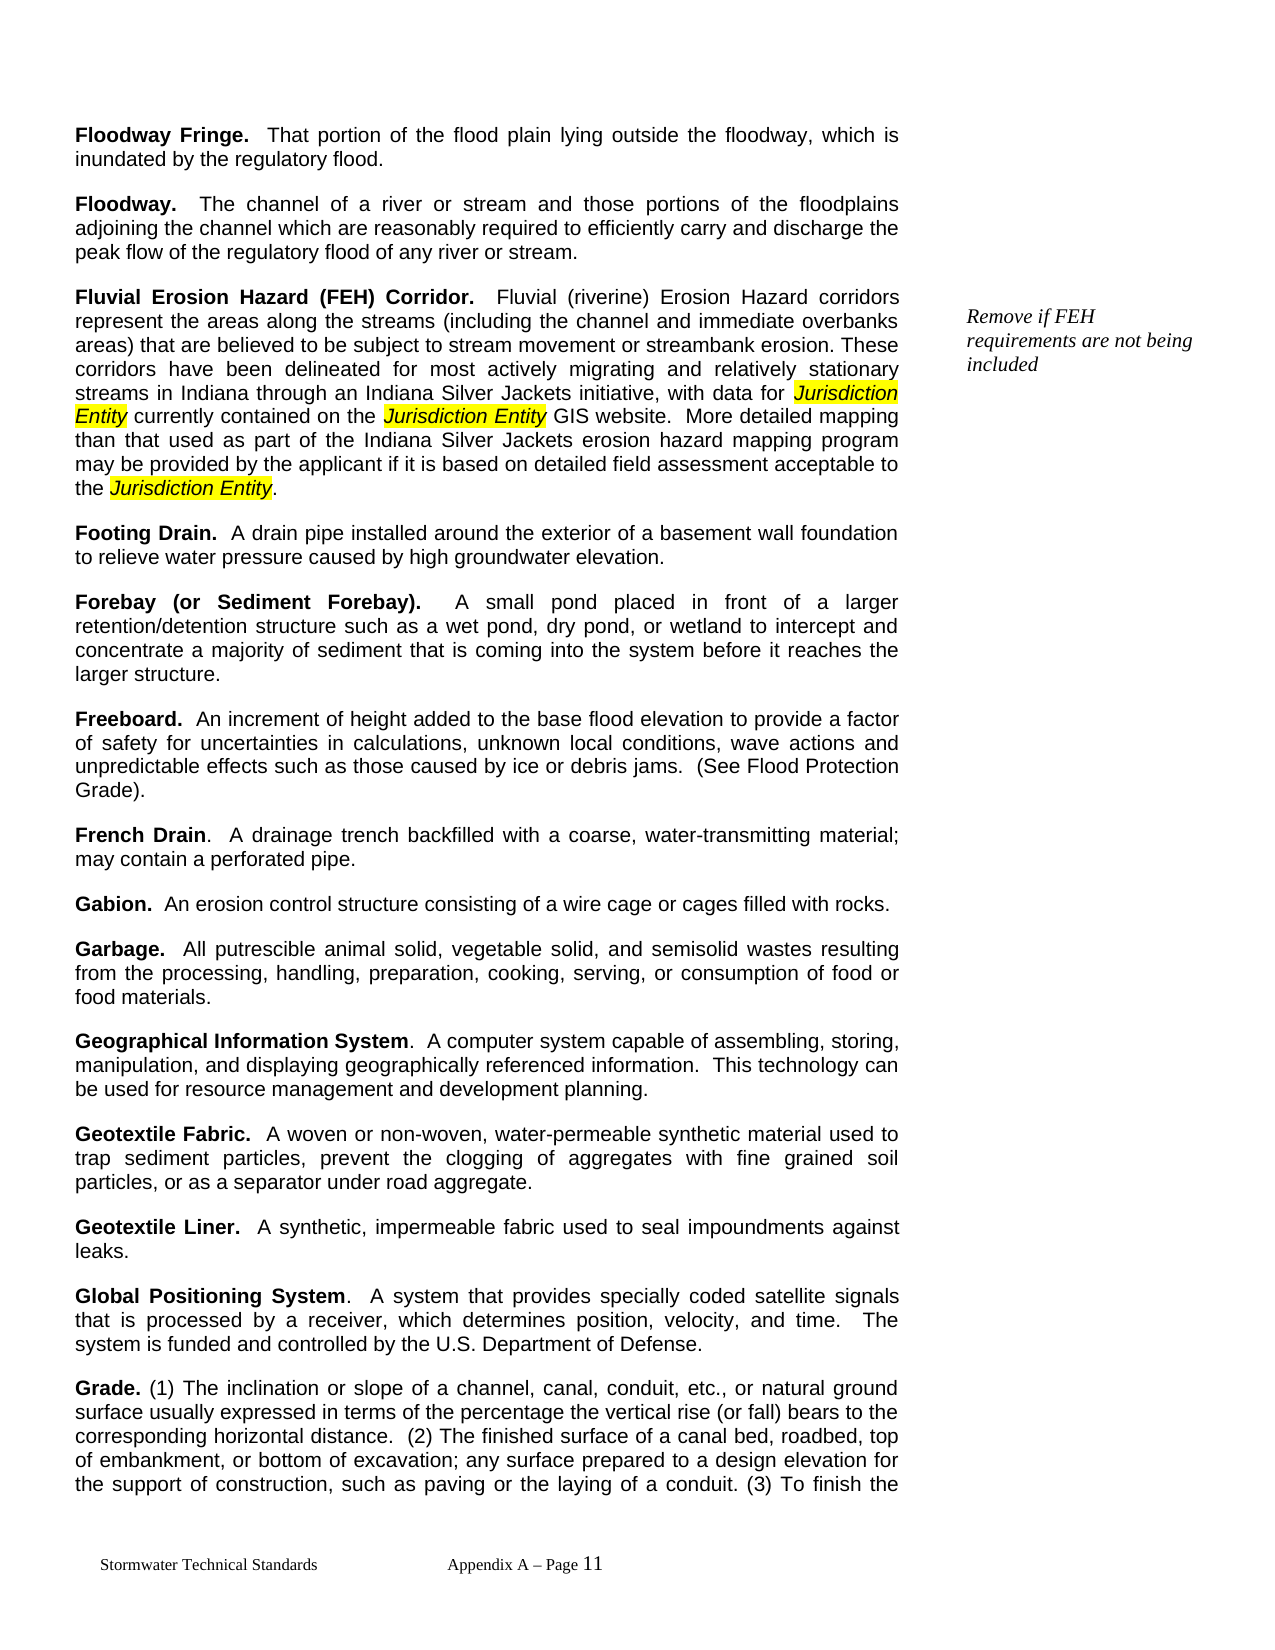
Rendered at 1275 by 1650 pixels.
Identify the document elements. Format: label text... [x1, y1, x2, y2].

text Floodway. The channel of a river or stream and those portions of the floodplains adjoining the channel which are reasonably required to efficiently carry and discharge the peak flow of the regulatory flood of any river or stream. [75, 192, 900, 264]
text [75, 1376, 900, 1496]
text Floodway Fringe. That portion of the flood plain lying outside the floodway, which is inundated by the regulatory flood. [75, 123, 900, 171]
text Gabion. An erosion control structure consisting of a wire cage or cages filled with rocks. [75, 892, 900, 916]
text Geotextile Liner. A synthetic, impermeable fabric used to seal impoundments against leaks. [75, 1215, 900, 1263]
text Global Positioning System. A system that provides specially coded satellite signals that is processed by a receiver, which determines position, velocity, and time. The system is funded and controlled by the U.S. Department of Defense. [75, 1283, 900, 1355]
text French Drain. A drainage trench backfilled with a coarse, water-transmitting material; may contain a perforated pipe. [75, 823, 900, 871]
text Garbage. All putrescible animal solid, vegetable solid, and semisolid wastes resulting from the processing, handling, preparation, cooking, serving, or consumption of food or food materials. [75, 937, 900, 1008]
text Fluvial Erosion Hazard (FEH) Corridor. Fluvial (riverine) Erosion Hazard corridors represent the areas along the streams (including the channel and immediate overbanks areas) that are believed to be subject to stream movement or streambank erosion. These corridors have been delineated for most actively migrating and relatively stationary streams in Indiana through an Indiana Silver Jackets initiative, with data for Jurisdiction Entity currently contained on the Jurisdiction Entity GIS website. More detailed mapping than that used as part of the Indiana Silver Jackets erosion hazard mapping program may be provided by the applicant if it is based on detailed field assessment acceptable to the Jurisdiction Entity. [75, 284, 900, 500]
text Geographical Information System. A computer system capable of assembling, storing, manipulation, and displaying geographically referenced information. This technology can be used for resource management and development planning. [75, 1029, 900, 1101]
text Footing Drain. A drain pipe installed around the exterior of a basement wall foundation to relieve water pressure caused by high groundwater elevation. [75, 521, 900, 569]
text Forebay (or Sediment Forebay). A small pond placed in front of a larger retention/detention structure such as a wet pond, dry pond, or wetland to intercept and concentrate a majority of sediment that is coming into the system before it reaches the larger structure. [75, 590, 900, 686]
text Geotextile Fabric. A woven or non-woven, water-permeable synthetic material used to trap sediment particles, prevent the clogging of aggregates with fine grained soil particles, or as a separator under road aggregate. [75, 1122, 900, 1194]
text Freeboard. An increment of height added to the base flood elevation to provide a factor of safety for uncertainties in calculations, unknown local conditions, wave actions and unpredictable effects such as those caused by ice or debris jams. (See Flood Protection Grade). [75, 706, 900, 802]
